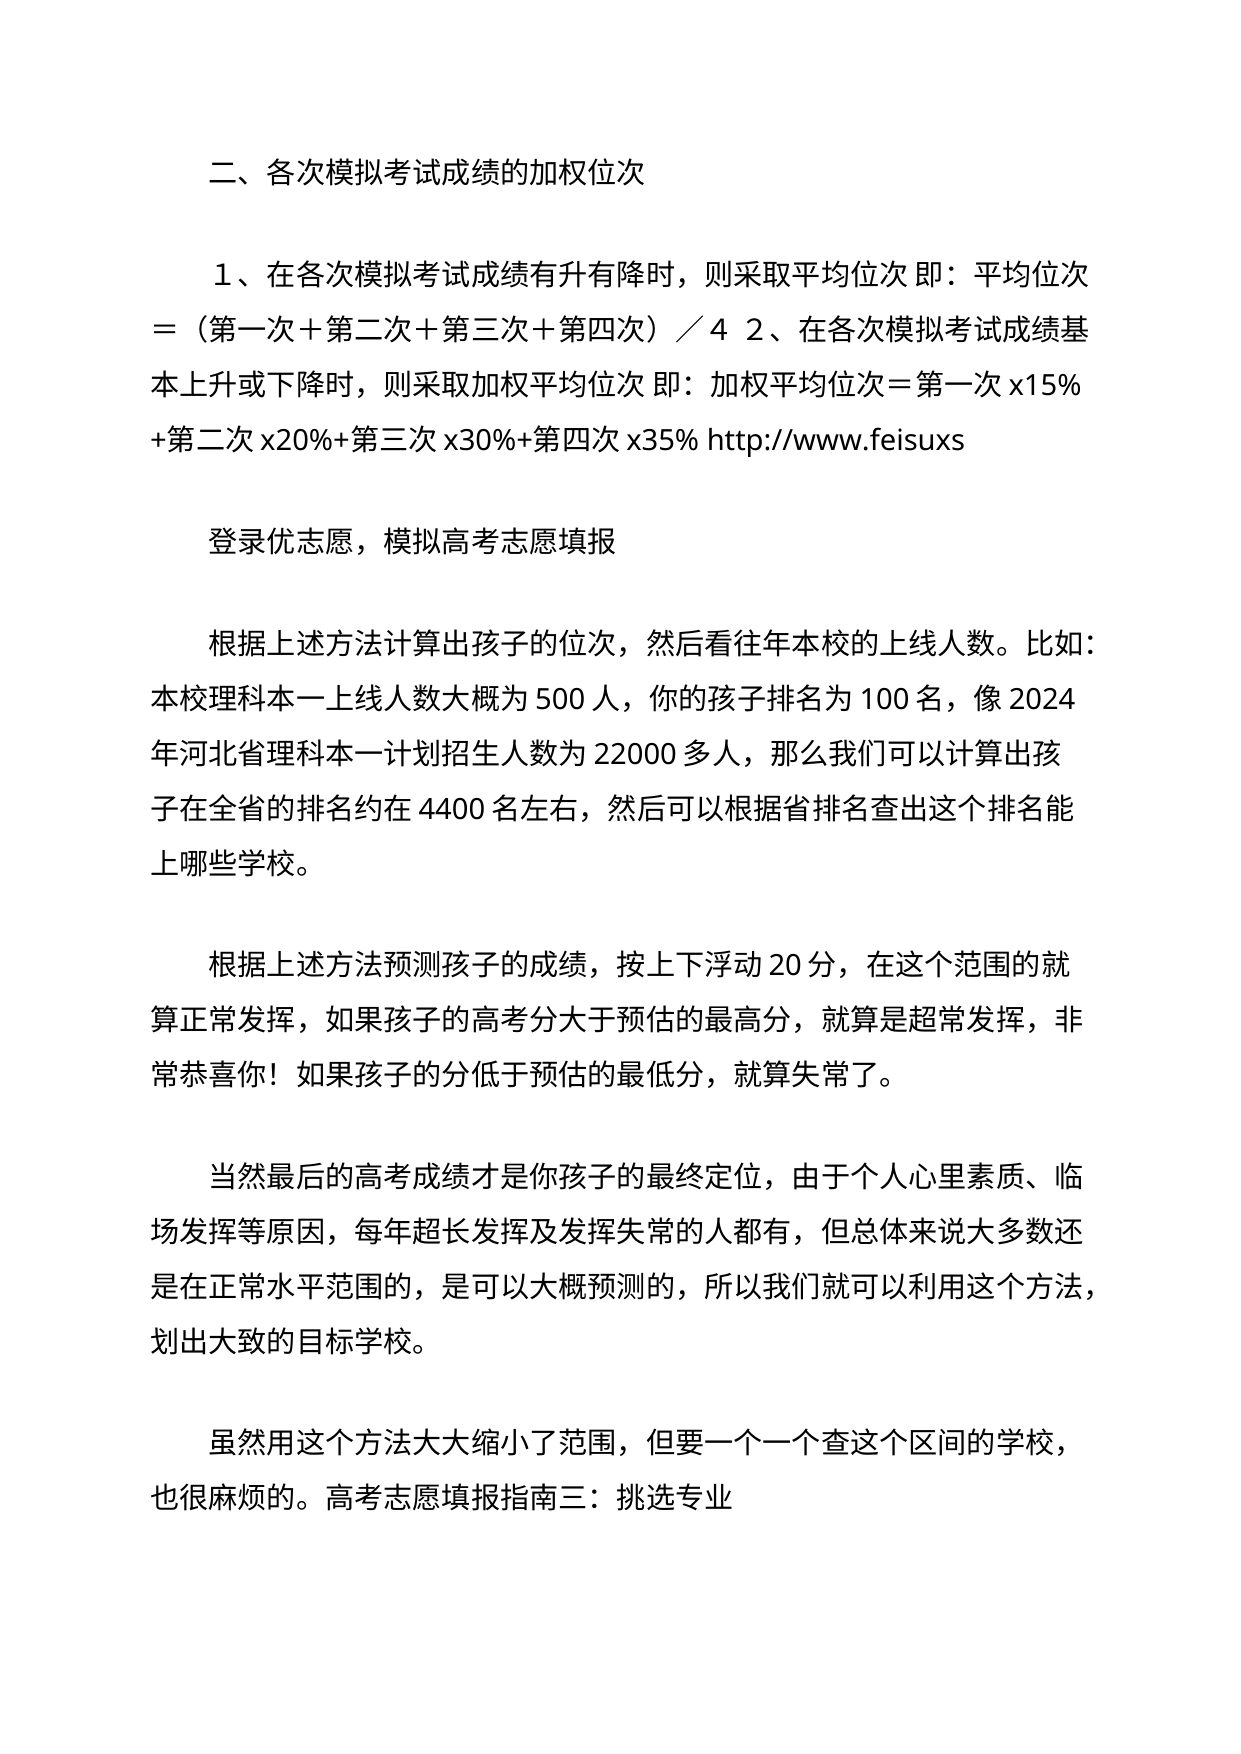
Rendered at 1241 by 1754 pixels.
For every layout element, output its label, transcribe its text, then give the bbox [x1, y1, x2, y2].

text 虽然用这个方法大大缩小了范围，但要一个一个查这个区间的学校，也很麻烦的。高考志愿填报指南三：挑选专业 [150, 1420, 1090, 1517]
text １、在各次模拟考试成绩有升有降时，则采取平均位次 即：平均位次＝（第一次＋第二次＋第三次＋第四次）／４ ２、在各次模拟考试成绩基本上升或下降时，则采取加权平均位次 即：加权平均位次＝第一次x15%+第二次x20%+第三次x30%+第四次x35% http://www.feisuxs [150, 252, 1090, 459]
text 根据上述方法预测孩子的成绩，按上下浮动20分，在这个范围的就算正常发挥，如果孩子的高考分大于预估的最高分，就算是超常发挥，非常恭喜你！如果孩子的分低于预估的最低分，就算失常了。 [150, 942, 1090, 1094]
text 登录优志愿，模拟高考志愿填报 [150, 518, 1090, 561]
text 二、各次模拟考试成绩的加权位次 [150, 150, 1090, 192]
text 当然最后的高考成绩才是你孩子的最终定位，由于个人心里素质、临场发挥等原因，每年超长发挥及发挥失常的人都有，但总体来说大多数还是在正常水平范围的，是可以大概预测的，所以我们就可以利用这个方法，划出大致的目标学校。 [150, 1154, 1090, 1361]
text 根据上述方法计算出孩子的位次，然后看往年本校的上线人数。比如：本校理科本一上线人数大概为500人，你的孩子排名为100名，像2024年河北省理科本一计划招生人数为22000多人，那么我们可以计算出孩子在全省的排名约在4400名左右，然后可以根据省排名查出这个排名能上哪些学校。 [150, 620, 1090, 882]
